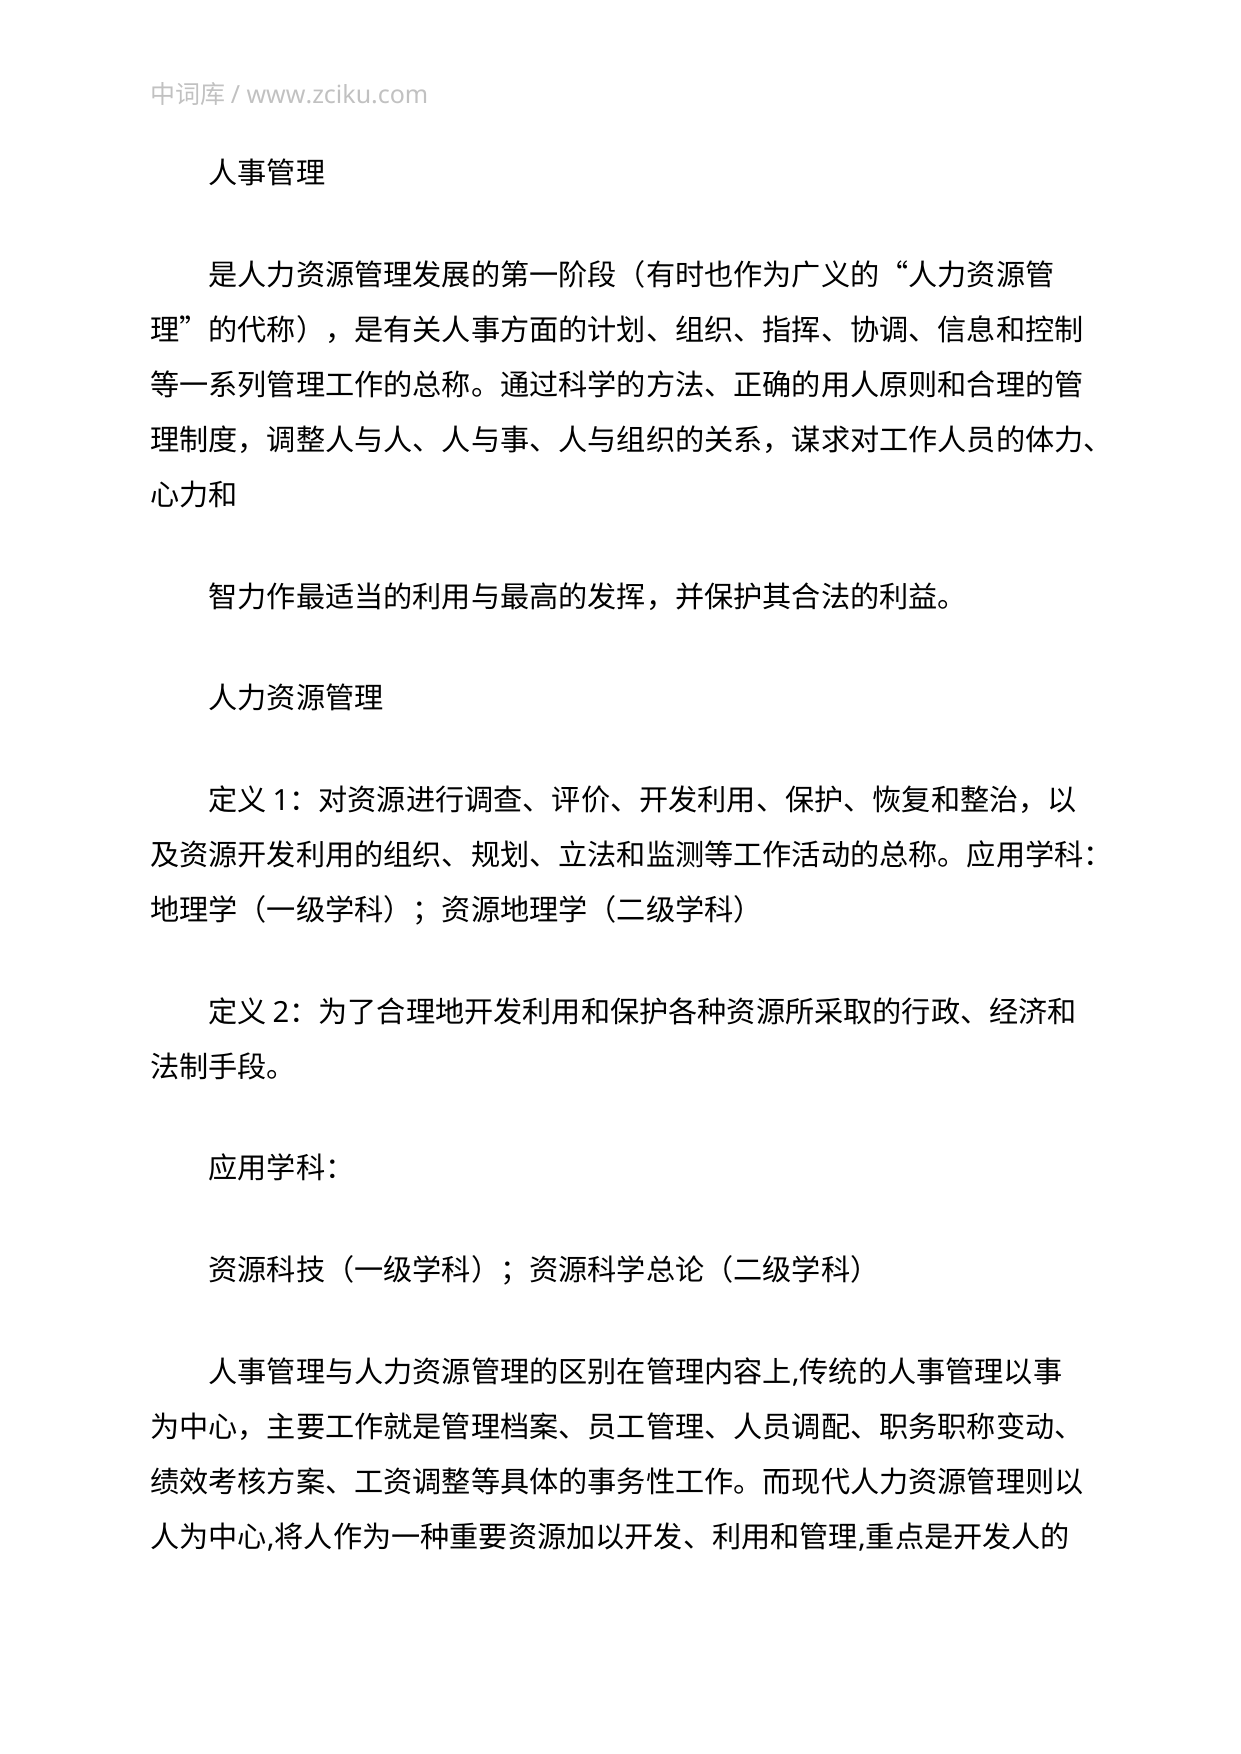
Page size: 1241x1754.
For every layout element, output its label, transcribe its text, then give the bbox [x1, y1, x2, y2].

text 智力作最适当的利用与最高的发挥，并保护其合法的利益。 [150, 573, 1090, 615]
text 定义1：对资源进行调查、评价、开发利用、保护、恢复和整治，以及资源开发利用的组织、规划、立法和监测等工作活动的总称。应用学科：地理学（一级学科）；资源地理学（二级学科） [150, 777, 1090, 929]
text 资源科技（一级学科）；资源科学总论（二级学科） [150, 1247, 1090, 1289]
text 人事管理 [150, 150, 1090, 192]
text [150, 1349, 1090, 1556]
text 人力资源管理 [150, 675, 1090, 717]
text 定义2：为了合理地开发利用和保护各种资源所采取的行政、经济和法制手段。 [150, 988, 1090, 1086]
text 是人力资源管理发展的第一阶段（有时也作为广义的“人力资源管理”的代称），是有关人事方面的计划、组织、指挥、协调、信息和控制等一系列管理工作的总称。通过科学的方法、正确的用人原则和合理的管理制度，调整人与人、人与事、人与组织的关系，谋求对工作人员的体力、心力和 [150, 252, 1090, 514]
text 应用学科： [150, 1145, 1090, 1187]
